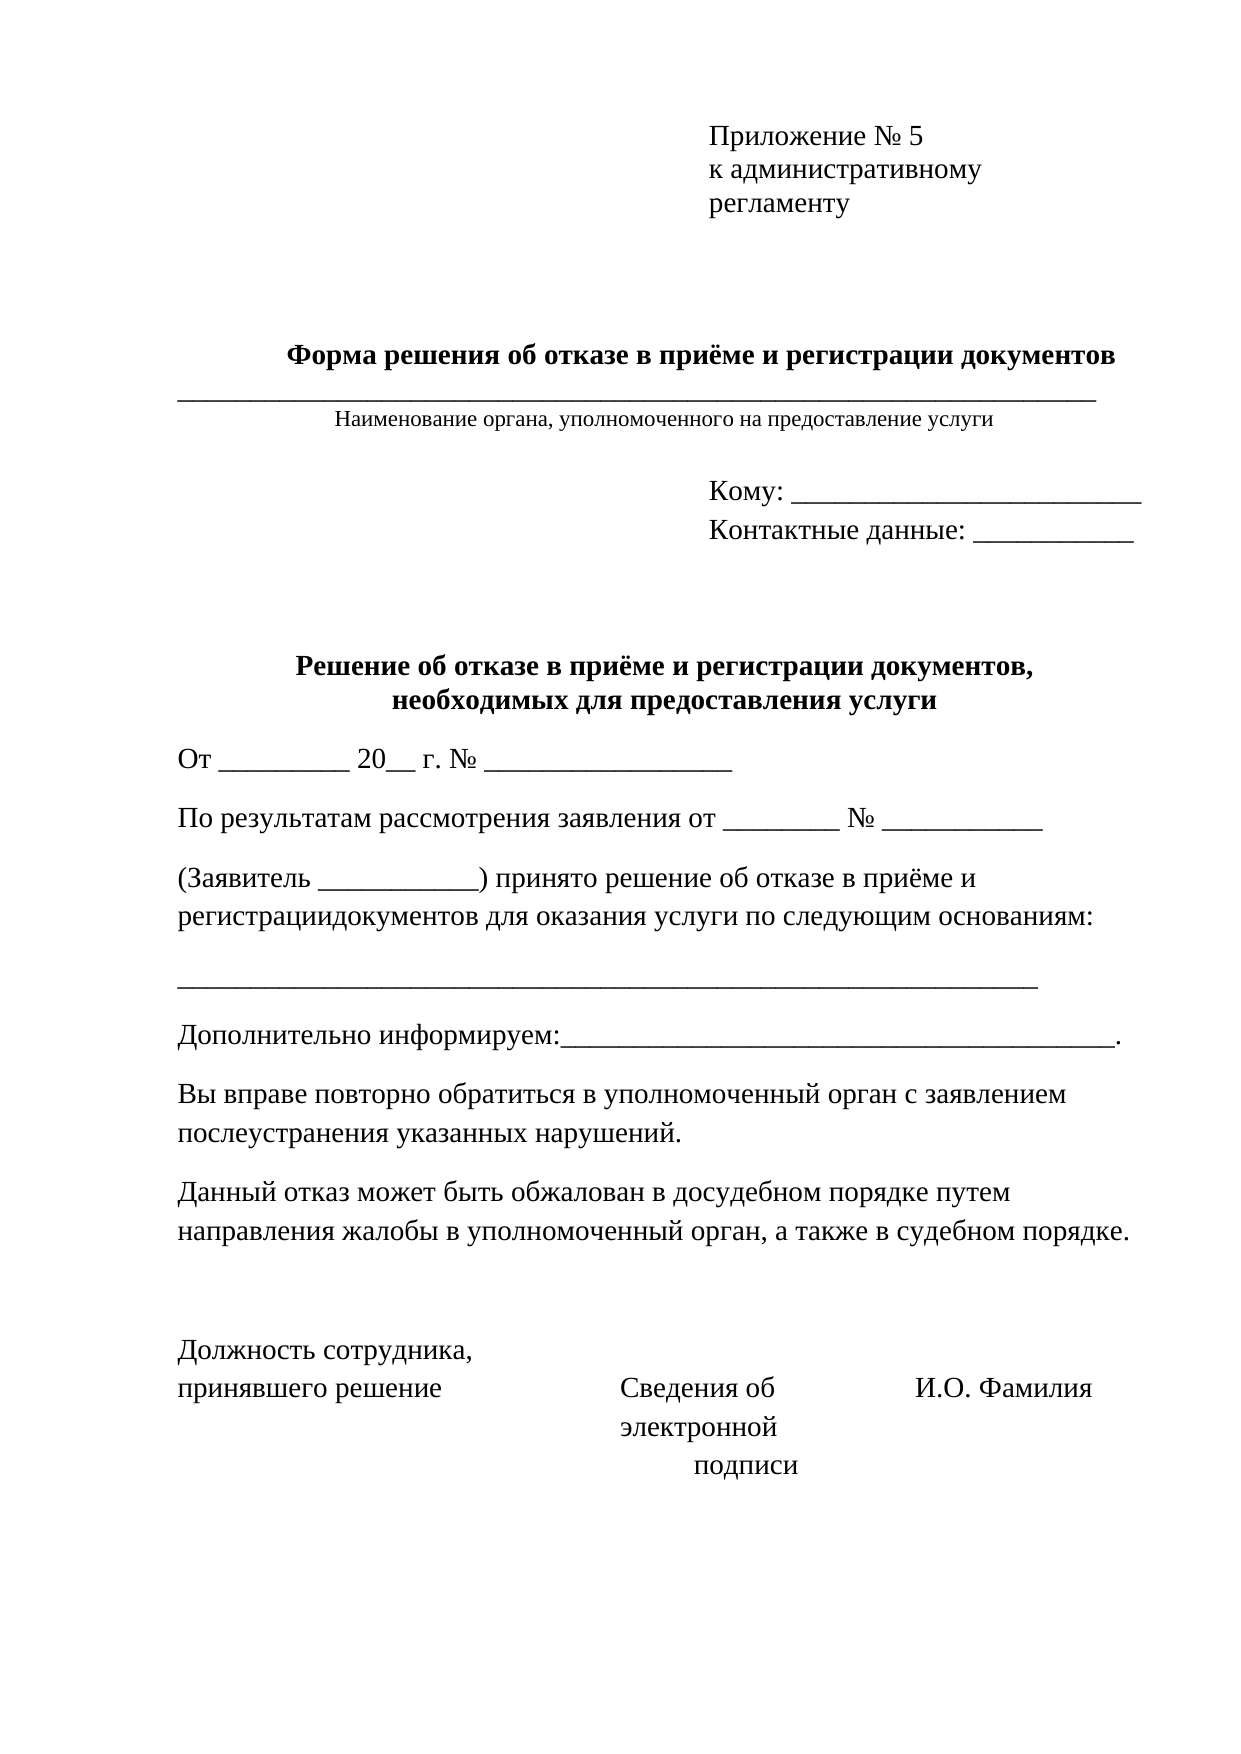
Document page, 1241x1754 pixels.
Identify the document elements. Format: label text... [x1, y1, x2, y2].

text Решение об отказе в приёме и регистрации документов, [177, 648, 1152, 682]
text ___________________________________________________________ [177, 958, 1152, 991]
text принявшего решение Сведения об И.О. Фамилия [177, 1370, 1152, 1404]
text Наименование органа, уполномоченного на предоставление услуги [177, 404, 1152, 431]
text _______________________________________________________________ [177, 371, 1152, 404]
text По результатам рассмотрения заявления от ________ № ___________ [177, 801, 1152, 834]
text (Заявитель ___________) принято решение об отказе в приёме и регистрациидокументов для оказания услуги по следующим основаниям: [177, 860, 1152, 932]
text Вы вправе повторно обратиться в уполномоченный орган с заявлением послеустранения указанных нарушений. [177, 1077, 1152, 1149]
text электронной [546, 1409, 1152, 1442]
text Форма решения об отказе в приёме и регистрации документов [177, 337, 1152, 371]
text регламенту [709, 185, 1152, 219]
text необходимых для предоставления услуги [177, 682, 1152, 715]
text Должность сотрудника, [177, 1332, 1152, 1365]
text к административному [709, 152, 1152, 185]
text Данный отказ может быть обжалован в досудебном порядке путем направления жалобы в уполномоченный орган, а также в судебном порядке. [177, 1174, 1152, 1247]
text подписи [620, 1447, 1152, 1481]
text Кому: ________________________ [709, 473, 1152, 507]
text Контактные данные: ___________ [709, 512, 1152, 545]
text От _________ 20__ г. № _________________ [177, 741, 1152, 775]
text Дополнительно информируем:______________________________________. [177, 1017, 1152, 1051]
text Приложение № 5 [709, 118, 1152, 152]
